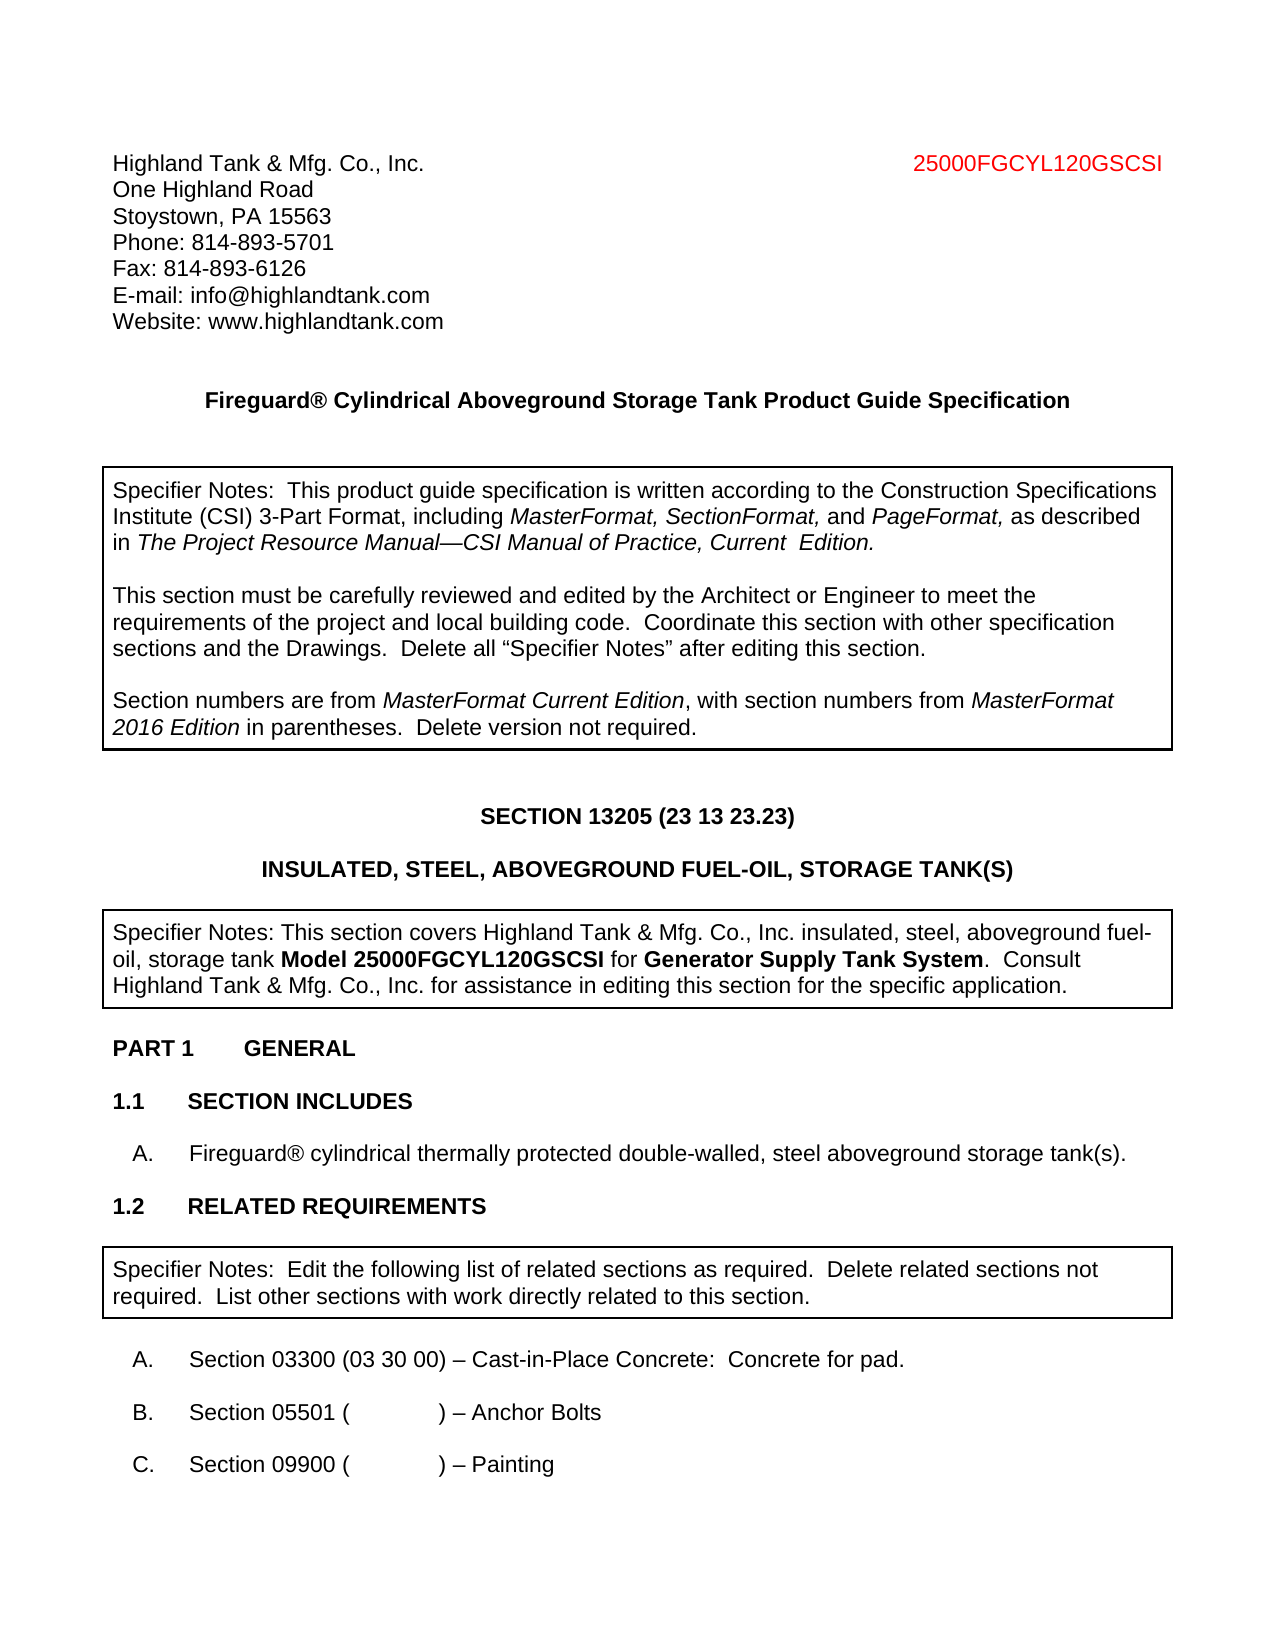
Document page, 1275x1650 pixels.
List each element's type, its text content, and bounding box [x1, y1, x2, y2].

text Highland Tank & Mfg. , Inc. 25000FGCYL120GSCSI [112, 150, 1162, 176]
subtitle B. Section 05501 ( ) – Anchor Bolts [132, 1398, 1162, 1425]
subtitle Fireguard® Cylindrical Aboveground Storage Tank Product Guide Specification [112, 387, 1162, 413]
text This section must be carefully reviewed and edited by the Architect or Engineer to meet the requirements of the project and local building code. Coordinate this section with other specification sections and the Drawings. Delete all “Specifier Notes” after editing this section. [112, 582, 1162, 661]
text Specifier Notes: Edit the following list of related sections as required. Delete related sections not required. List other sections with work directly related to this section. [104, 1248, 1171, 1317]
text Specifier Notes: This product guide specification is written according to the Construction Specifications Institute (CSI) 3-Part Format, including MasterFormat, SectionFormat, and PageFormat, as described in The Project Resource Manual—CSI Manual of Practice, Current Edition. [104, 468, 1171, 556]
text Fax: 814-893-6126 [112, 255, 1162, 282]
subtitle A. Section 03300 (03 30 00) – Cast-in-Place Concrete: Concrete for pad. [132, 1346, 1162, 1372]
text Section numbers are from MasterFormat Current Edition, with section numbers from MasterFormat 2016 Edition in parentheses. Delete version not required. [104, 677, 1171, 748]
subtitle 1.1 SECTION INCLUDES [112, 1088, 1162, 1114]
text Specifier Notes: This section covers Highland Tank & Mfg. Co., Inc. insulated, steel, aboveground fuel-oil, storage tank Model 25000FGCYL120GSCSI for Generator Supply Tank System. Consult Highland Tank & Mfg. Co., Inc. for assistance in editing this section for the specific application. [104, 911, 1171, 1007]
text Website: www.highlandtank.com [112, 308, 1162, 334]
subtitle 1.2 RELATED REQUIREMENTS [112, 1193, 1162, 1219]
subtitle INSULATED, STEEL, ABOVEGROUND FUEL-OIL, STORAGE TANK(S) [112, 856, 1162, 882]
subtitle PART 1 GENERAL [112, 1035, 1162, 1061]
subtitle C. Section 09900 ( ) – Painting [132, 1451, 1162, 1477]
subtitle A. Fireguard® cylindrical thermally protected double-walled, steel aboveground storage tank(s). [132, 1140, 1162, 1167]
subtitle SECTION 13205 (23 13 23.23) [112, 803, 1162, 830]
text E-mail: info@highlandtank.com [112, 282, 1162, 308]
text Phone: 814-893-5701 [112, 229, 1162, 255]
